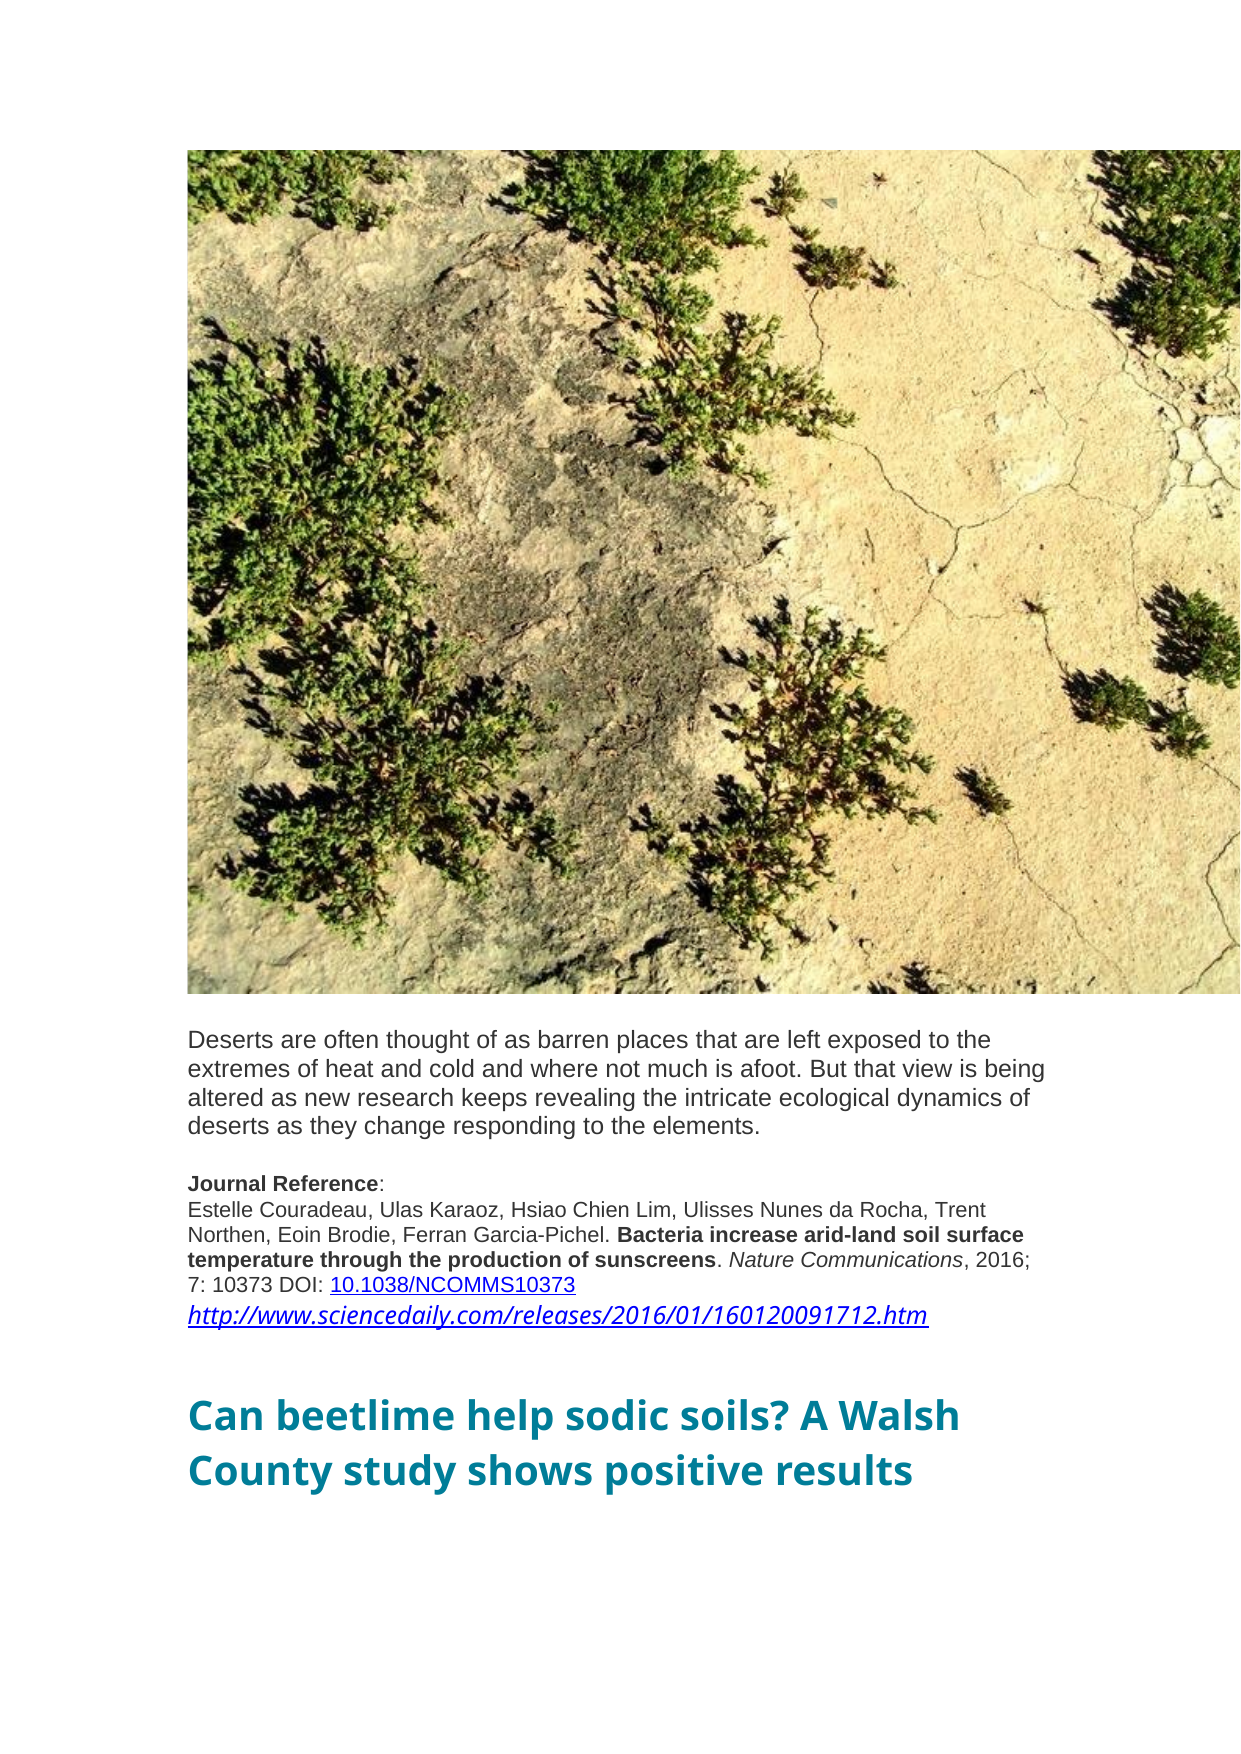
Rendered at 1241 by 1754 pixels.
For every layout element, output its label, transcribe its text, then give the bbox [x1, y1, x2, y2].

text http://www.sciencedaily.com/releases/2016/01/160120091712.htm [187, 1297, 1053, 1331]
text Journal Reference: [187, 1171, 1053, 1196]
picture [187, 150, 1241, 994]
text Estelle Couradeau, Ulas Karaoz, Hsiao Chien Lim, Ulisses Nunes da Rocha, Trent Northen, Eoin Brodie, Ferran Garcia-Pichel. Bacteria increase arid-land soil surface temperature through the production of sunscreens. Nature Communications, 2016; 7: 10373 DOI: 10.1038/NCOMMS10373 [187, 1196, 1053, 1297]
subtitle Can beetlime help sodic soils? A Walsh County study shows positive results [187, 1387, 1053, 1497]
text Deserts are often thought of as barren places that are left exposed to the extremes of heat and cold and where not much is afoot. But that view is being altered as new research keeps revealing the intricate ecological dynamics of deserts as they change responding to the elements. [187, 1025, 1053, 1140]
